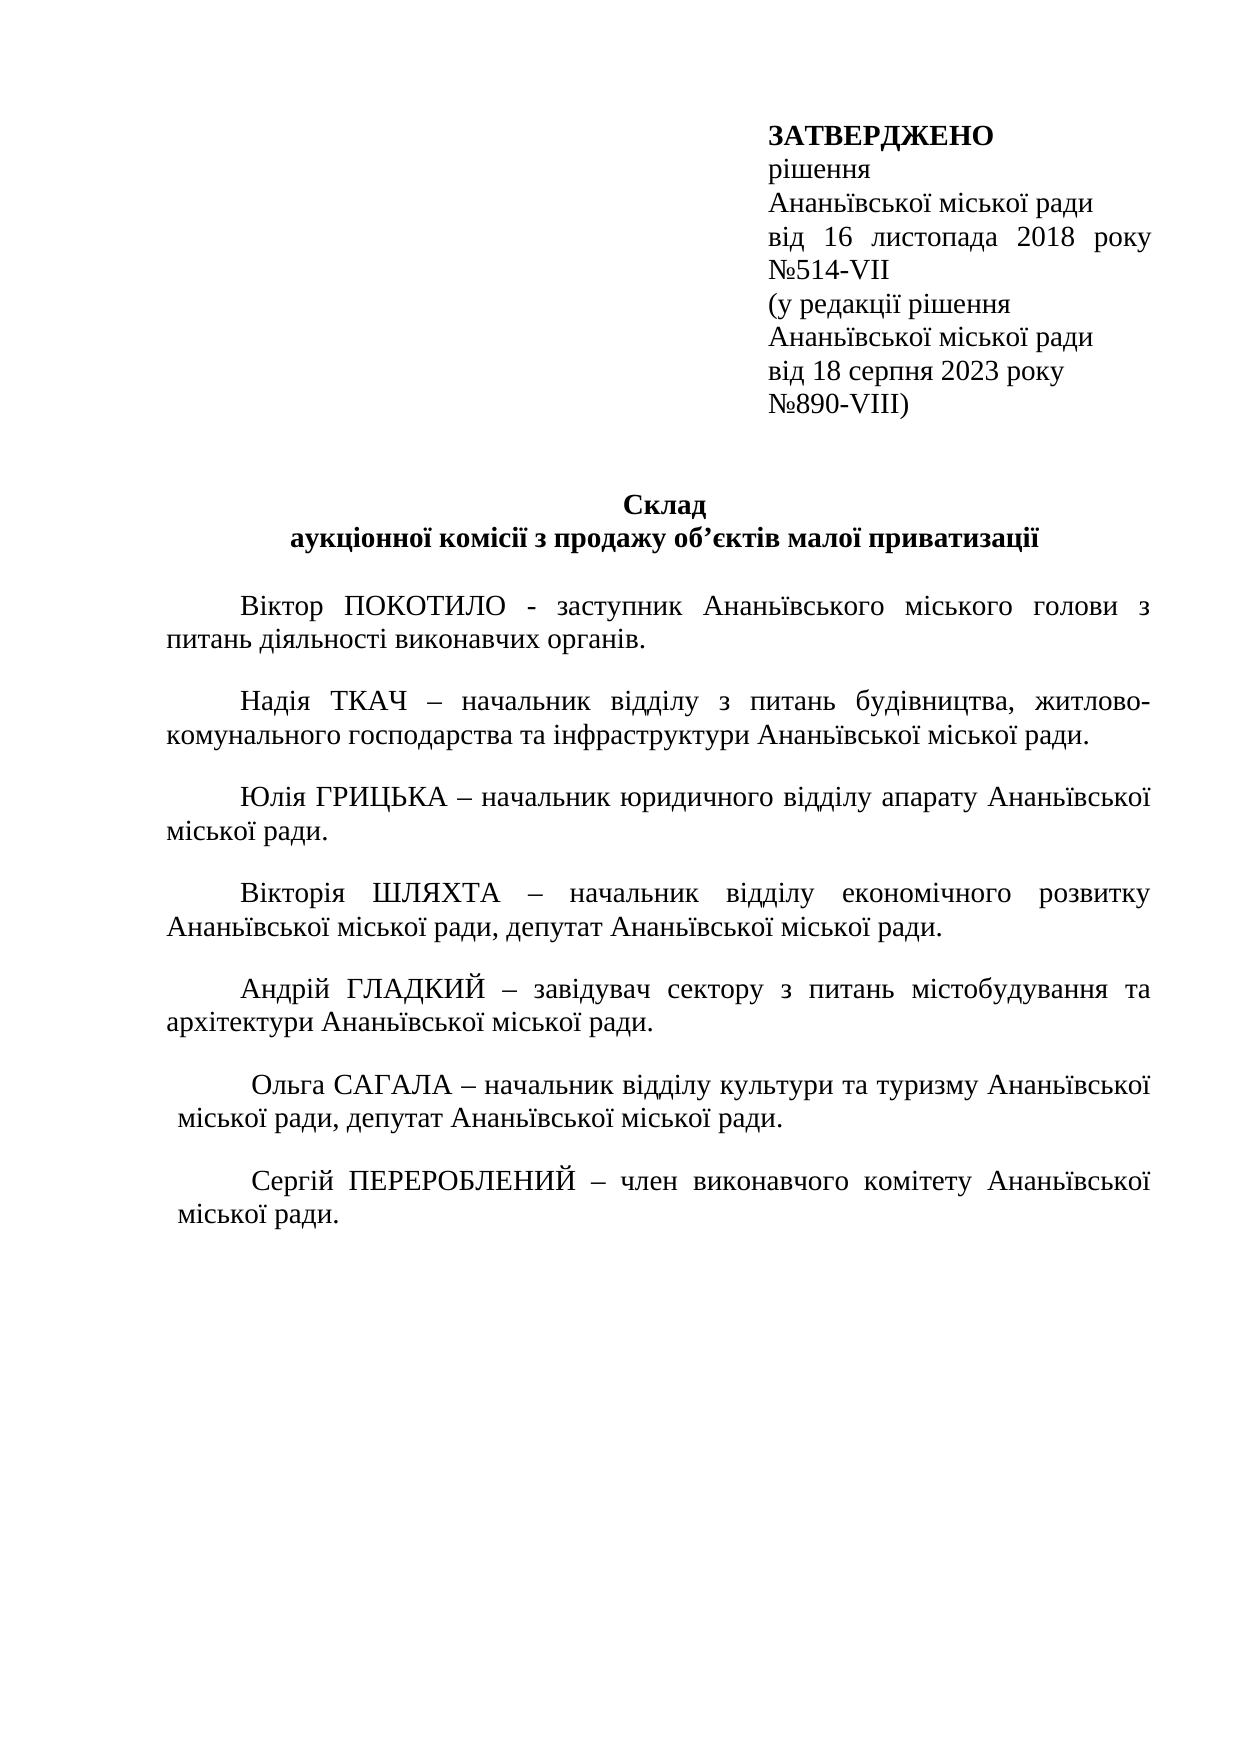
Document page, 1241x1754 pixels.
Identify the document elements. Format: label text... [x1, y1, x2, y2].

table_cell Вікторія ШЛЯХТА – начальник відділу економічного розвитку Ананьївської міської ради, депутат Ананьївської міської ради. [155, 846, 1163, 942]
table_cell Юлія ГРИЦЬКА – начальник юридичного відділу апарату Ананьївської міської ради. [155, 751, 1163, 846]
text Сергій ПЕРЕРОБЛЕНИЙ – член виконавчого комітету Ананьївської міської ради. [177, 1163, 1152, 1230]
text аукціонної комісії з продажу об’єктів малої приватизації [177, 521, 1152, 554]
text Склад [177, 487, 1152, 521]
text №890-VІІІ) [768, 386, 1152, 420]
text від 18 серпня 2023 року [768, 353, 1152, 386]
text Ананьївської міської ради [768, 319, 1152, 353]
text ЗАТВЕРДЖЕНО [768, 118, 1152, 152]
text від 16 листопада 2018 року №514-VІІ [768, 219, 1152, 286]
text (у редакції рішення [768, 286, 1152, 319]
table_cell Надія ТКАЧ – начальник відділу з питань будівництва, житлово-комунального господарства та інфраструктури Ананьївської міської ради. [155, 655, 1163, 751]
table_cell Андрій ГЛАДКИЙ – завідувач сектору з питань містобудування та архітектури Ананьївської міської ради. [155, 942, 1163, 1038]
text рішення [768, 152, 1152, 185]
table_header Віктор ПОКОТИЛО - заступник Ананьївського міського голови з питань діяльності виконавчих органів. [155, 588, 1163, 655]
text Ольга САГАЛА – начальник відділу культури та туризму Ананьївської міської ради, депутат Ананьївської міської ради. [177, 1067, 1152, 1134]
text Ананьївської міської ради [768, 185, 1152, 219]
